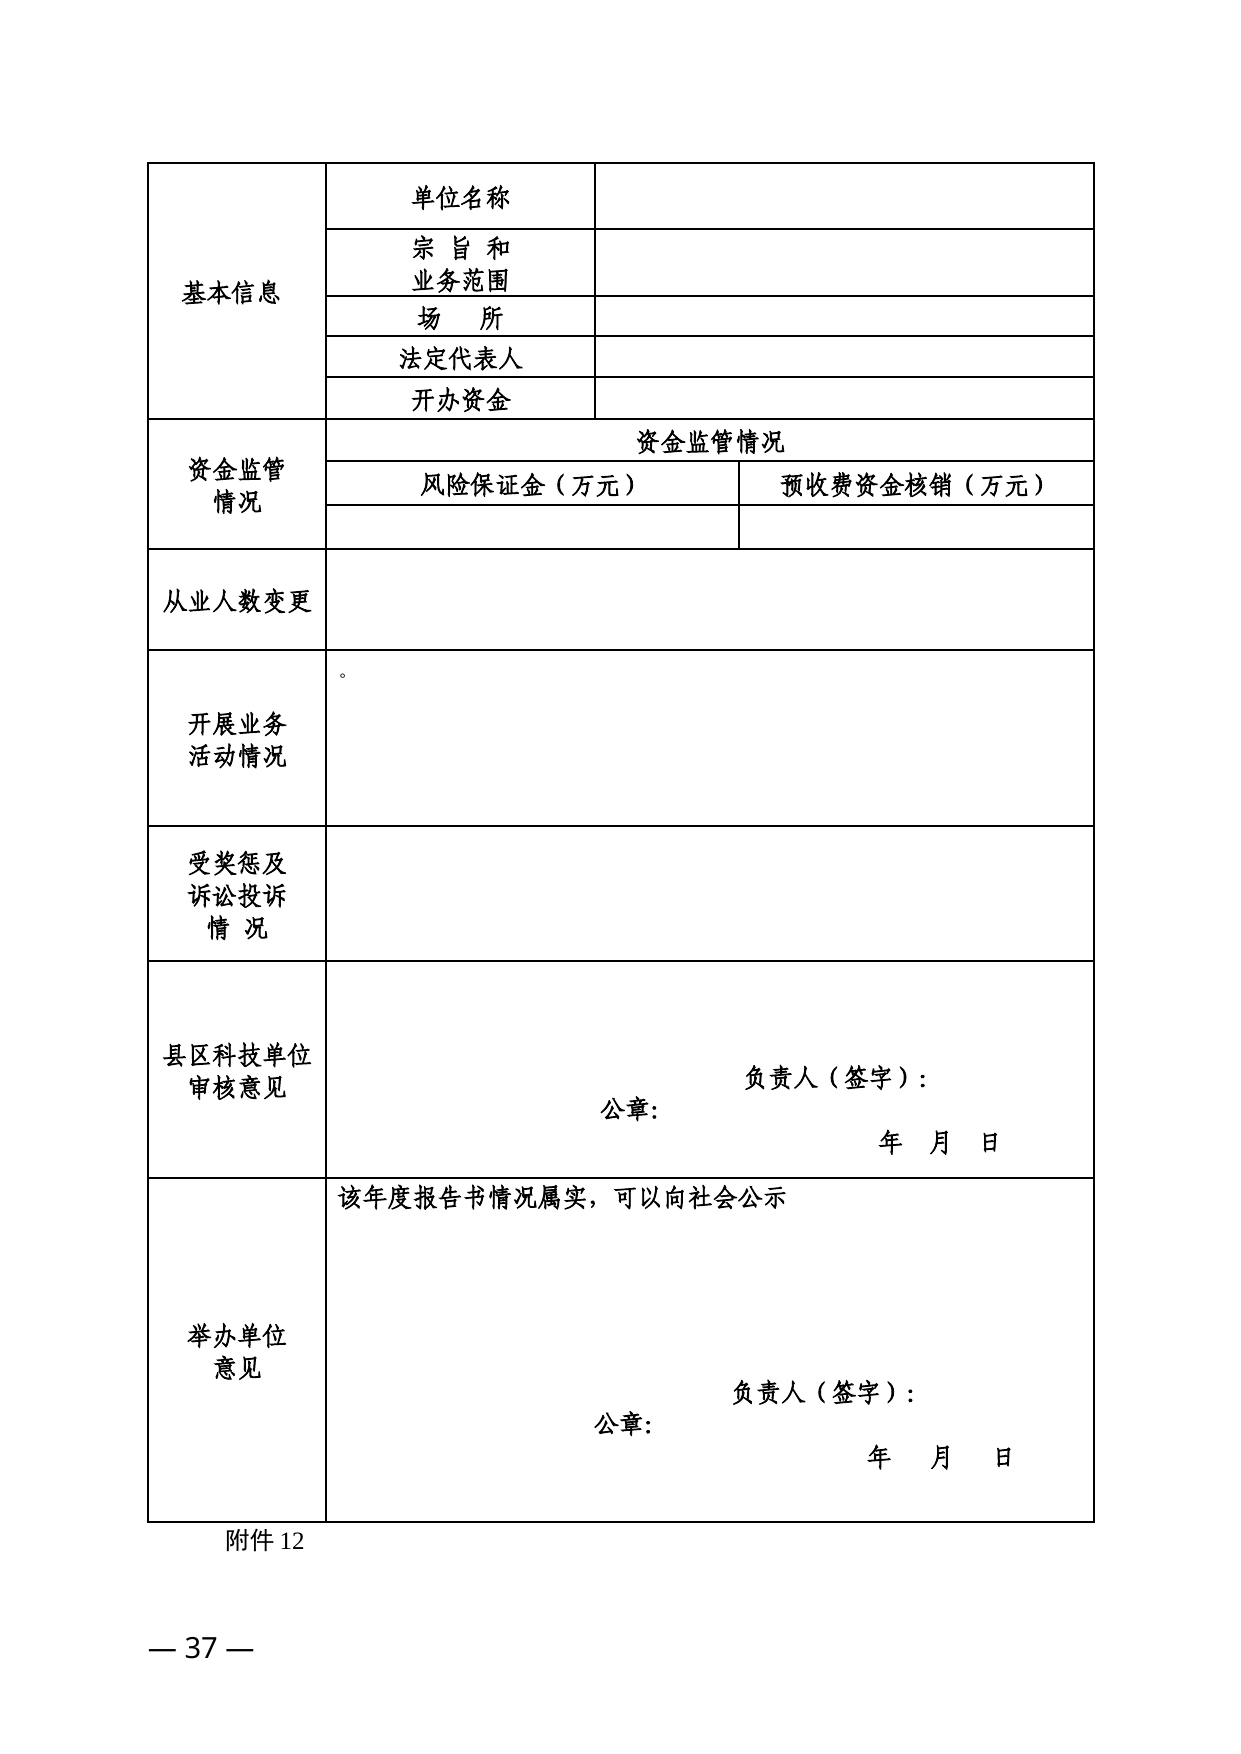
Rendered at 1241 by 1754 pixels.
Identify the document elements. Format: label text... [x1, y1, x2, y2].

table_header 单位名称 [327, 164, 594, 228]
table_cell 举办单位 意见 [149, 1179, 325, 1521]
table_cell 预收费资金核销（万元） [740, 462, 1093, 504]
table_cell [327, 550, 1093, 648]
table_cell 风险保证金（万元） [327, 462, 738, 504]
table_cell 宗 旨 和 业务范围 [327, 230, 594, 295]
table_header 基本信息 [149, 164, 325, 417]
table_cell 资金监管 情况 [149, 420, 325, 548]
table_cell [596, 297, 1093, 335]
table_cell [327, 827, 1093, 960]
table_cell 负责人（签字）： 公章： 年 月 日 [327, 962, 1093, 1177]
table_cell [596, 378, 1093, 417]
table_cell 县区科技单位审核意见 [149, 962, 325, 1177]
table_cell 该年度报告书情况属实，可以向社会公示 负责人（签字）： 公章： 年 月 日 [327, 1179, 1093, 1521]
table_cell 从业人数变更 [149, 550, 325, 648]
table_cell [740, 506, 1093, 548]
table_cell 资金监管情况 [327, 420, 1093, 460]
table_header [596, 164, 1093, 228]
table_cell [596, 337, 1093, 376]
text 附件12 [224, 1523, 1093, 1556]
table_cell 。 [327, 651, 1093, 825]
table_cell 场 所 [327, 297, 594, 335]
table_cell 开办资金 [327, 378, 594, 417]
table_cell 开展业务 活动情况 [149, 651, 325, 825]
table_cell 法定代表人 [327, 337, 594, 376]
table_cell 受奖惩及 诉讼投诉 情 况 [149, 827, 325, 960]
table_cell [327, 506, 738, 548]
table_cell [596, 230, 1093, 295]
